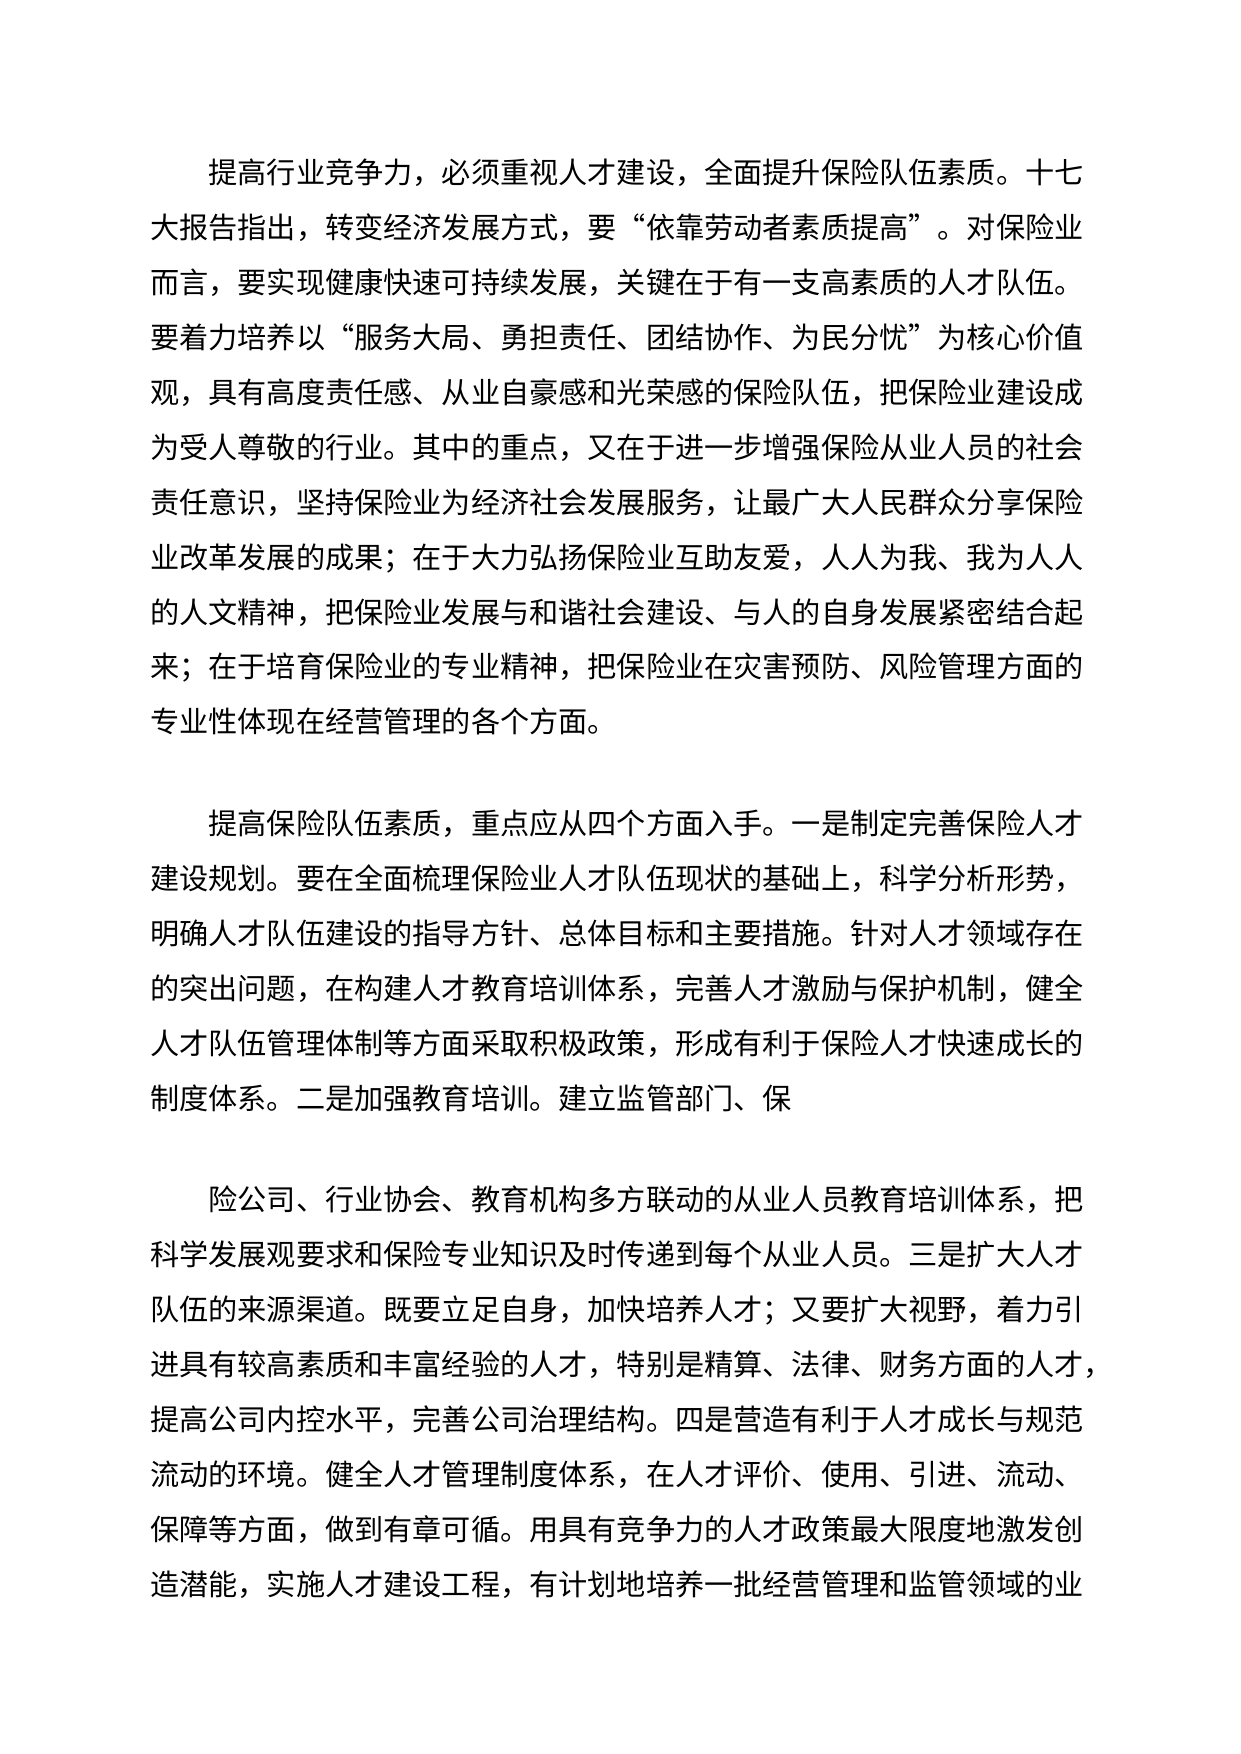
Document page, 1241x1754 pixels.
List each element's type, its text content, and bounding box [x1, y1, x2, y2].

text 提高保险队伍素质，重点应从四个方面入手。一是制定完善保险人才建设规划。要在全面梳理保险业人才队伍现状的基础上，科学分析形势，明确人才队伍建设的指导方针、总体目标和主要措施。针对人才领域存在的突出问题，在构建人才教育培训体系，完善人才激励与保护机制，健全人才队伍管理体制等方面采取积极政策，形成有利于保险人才快速成长的制度体系。二是加强教育培训。建立监管部门、保 [150, 801, 1090, 1117]
text 提高行业竞争力，必须重视人才建设，全面提升保险队伍素质。十七大报告指出，转变经济发展方式，要“依靠劳动者素质提高”。对保险业而言，要实现健康快速可持续发展，关键在于有一支高素质的人才队伍。要着力培养以“服务大局、勇担责任、团结协作、为民分忧”为核心价值观，具有高度责任感、从业自豪感和光荣感的保险队伍，把保险业建设成为受人尊敬的行业。其中的重点，又在于进一步增强保险从业人员的社会责任意识，坚持保险业为经济社会发展服务，让最广大人民群众分享保险业改革发展的成果；在于大力弘扬保险业互助友爱，人人为我、我为人人的人文精神，把保险业发展与和谐社会建设、与人的自身发展紧密结合起来；在于培育保险业的专业精神，把保险业在灾害预防、风险管理方面的专业性体现在经营管理的各个方面。 [150, 150, 1090, 741]
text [150, 1177, 1090, 1603]
